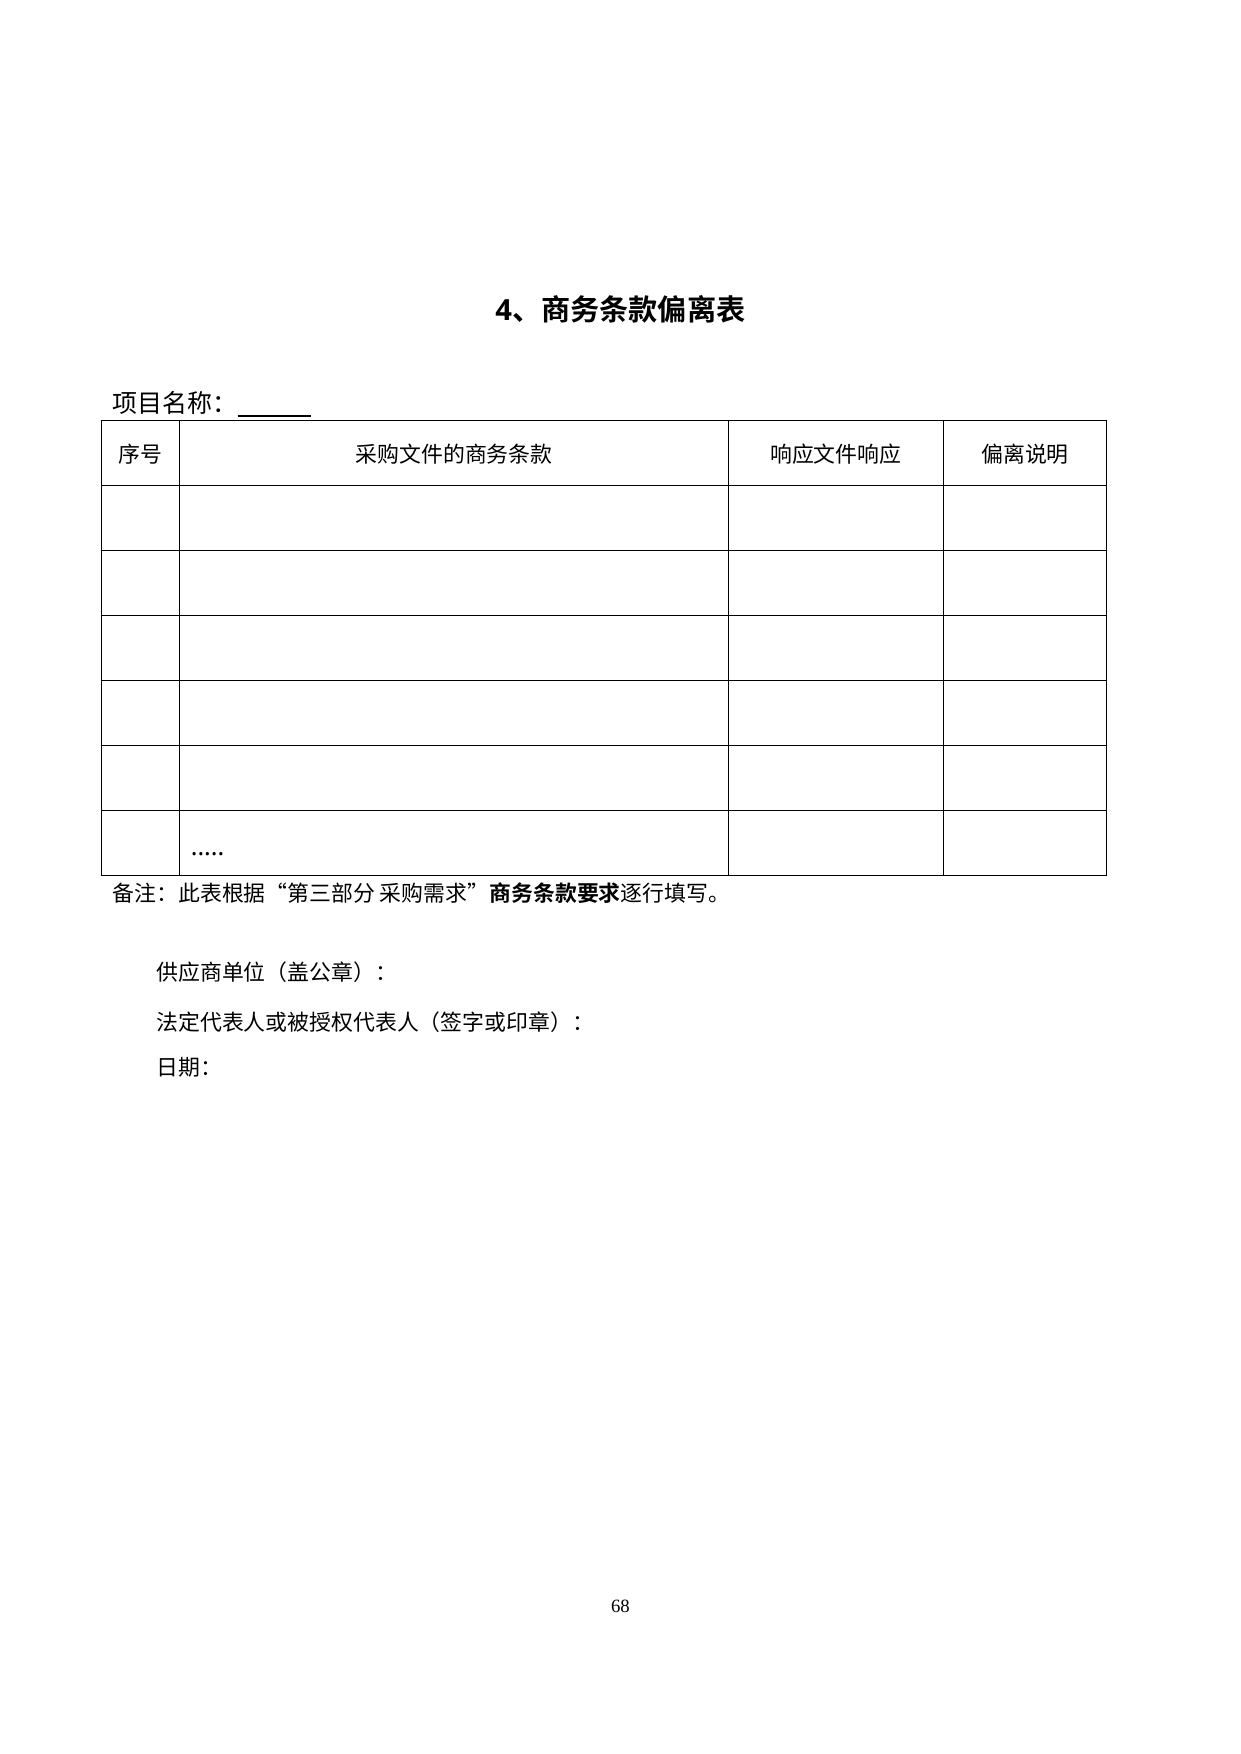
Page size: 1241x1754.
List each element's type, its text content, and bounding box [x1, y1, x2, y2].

text 项目名称： [112, 384, 1128, 420]
text 4、商务条款偏离表 [112, 286, 1128, 329]
text 备注：此表根据“第三部分 采购需求”商务条款要求逐行填写。 [112, 876, 1096, 908]
table_cell [729, 811, 943, 875]
table_cell [180, 551, 728, 615]
table_cell [944, 681, 1106, 745]
table_cell [729, 681, 943, 745]
table_cell [102, 746, 179, 810]
table_cell [180, 616, 728, 680]
table_cell [102, 616, 179, 680]
table_cell [180, 746, 728, 810]
table_cell [729, 551, 943, 615]
text 法定代表人或被授权代表人（签字或印章）： [112, 1000, 1128, 1038]
table_cell [729, 746, 943, 810]
table_cell [180, 681, 728, 745]
table_cell [944, 551, 1106, 615]
table_header 采购文件的商务条款 [180, 421, 728, 485]
text 日期： [112, 1050, 1128, 1082]
table_cell [102, 486, 179, 550]
table_cell [102, 811, 179, 875]
table_cell [944, 746, 1106, 810]
table_cell [102, 551, 179, 615]
table_cell [180, 486, 728, 550]
table_cell [102, 681, 179, 745]
table_cell [729, 616, 943, 680]
table_cell ..... [180, 811, 728, 875]
table_header 序号 [102, 421, 179, 485]
table_cell [944, 486, 1106, 550]
table_cell [944, 616, 1106, 680]
table_header 响应文件响应 [729, 421, 943, 485]
table_cell [729, 486, 943, 550]
table_cell [944, 811, 1106, 875]
table_header 偏离说明 [944, 421, 1106, 485]
text 供应商单位（盖公章）： [112, 950, 1128, 988]
